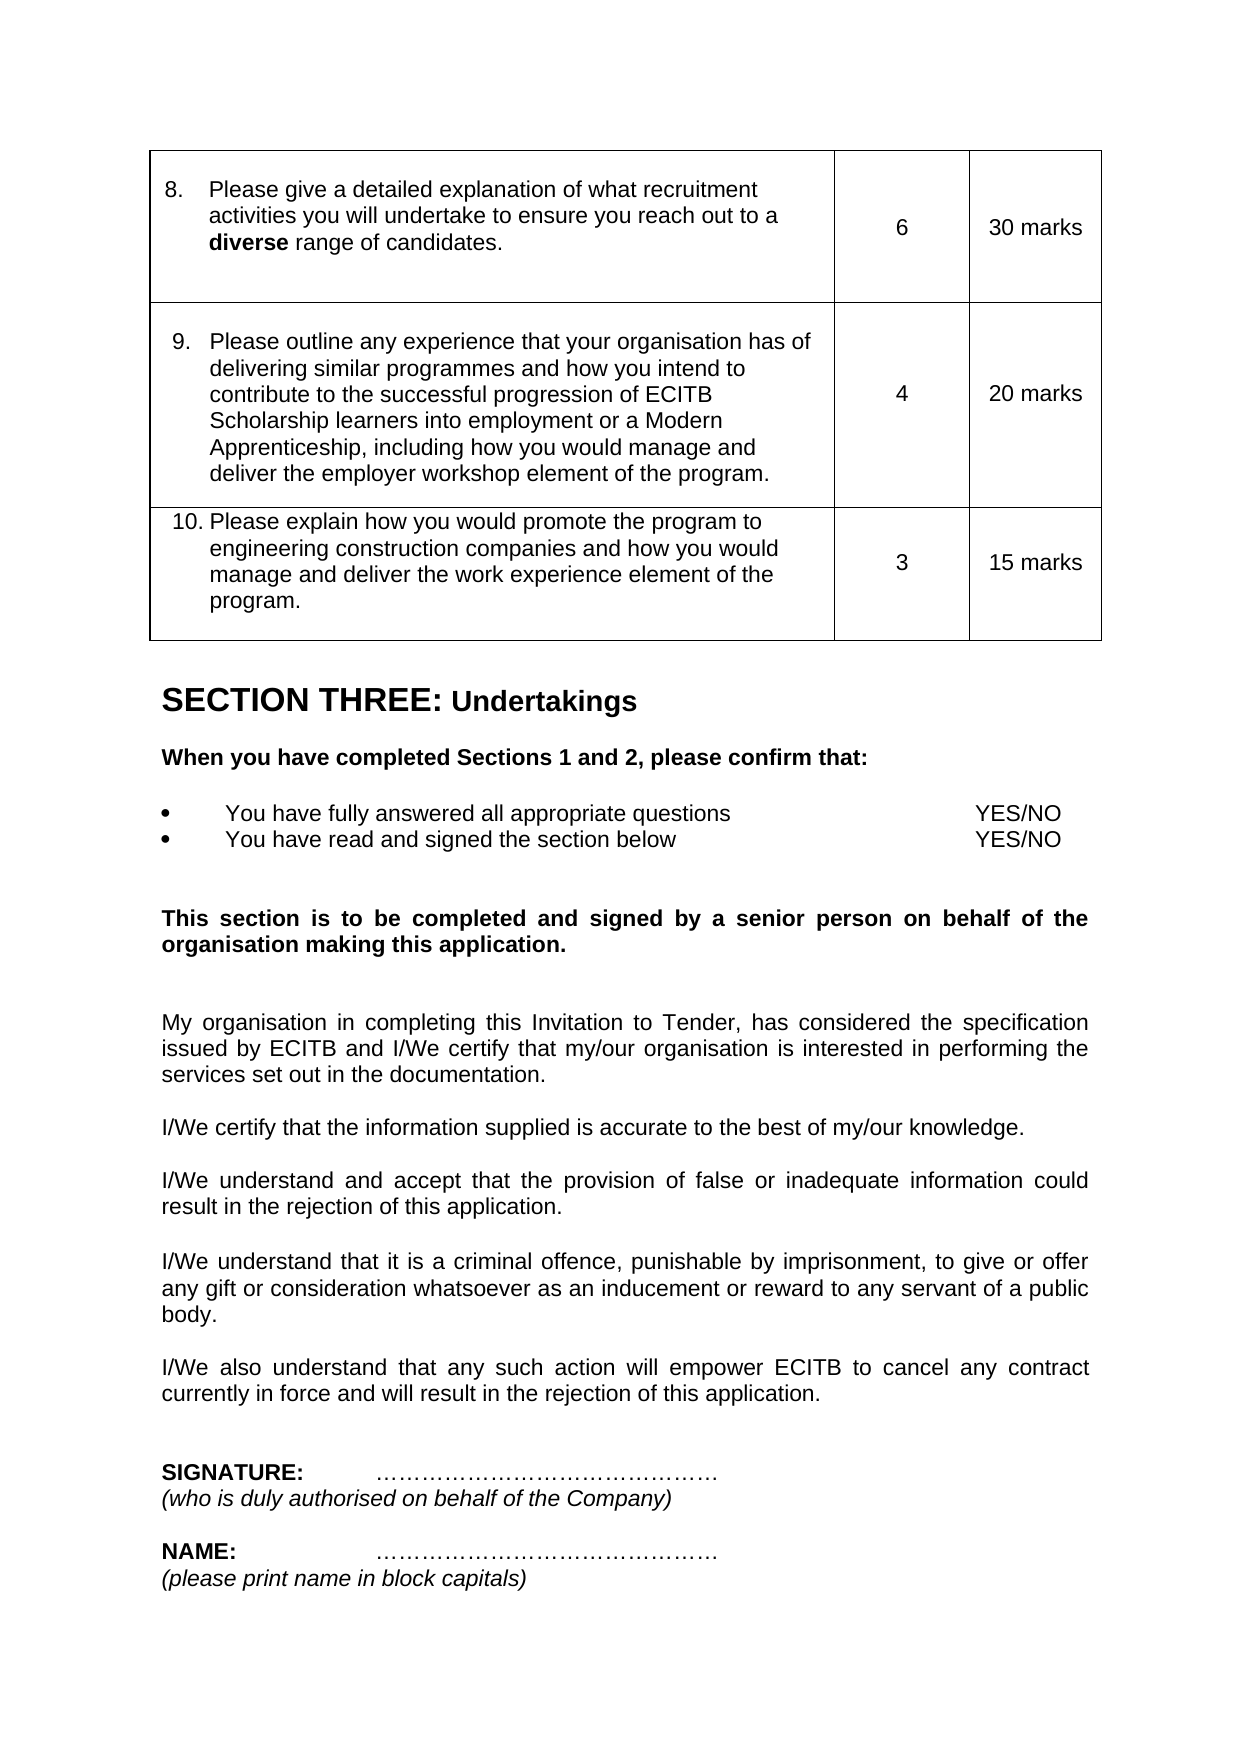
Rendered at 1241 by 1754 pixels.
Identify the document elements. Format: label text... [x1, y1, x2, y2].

table_cell Please explain how you would promote the program to engineering construction companies and how you would manage and deliver the work experience element of the program. [151, 508, 834, 640]
text I/We certify that the information supplied is accurate to the best of my/our knowledge. [161, 1114, 1090, 1140]
table_cell Please give a detailed explanation of what recruitment activities you will undertake to ensure you reach out to a diverse range of candidates. [151, 151, 834, 302]
text This section is to be completed and signed by a senior person on behalf of the organisation making this application. [161, 905, 1090, 958]
text (please print name in block capitals) [161, 1564, 1090, 1591]
subtitle SECTION THREE: Undertakings [161, 679, 1090, 718]
table_cell 15 marks [970, 508, 1101, 640]
text I/We also understand that any such action will empower ECITB to cancel any contract currently in force and will result in the rejection of this application. [161, 1354, 1090, 1406]
text NAME: ……………………………………… [161, 1538, 1090, 1564]
table_cell 3 [835, 508, 969, 640]
text When you have completed Sections 1 and 2, please confirm that: [161, 744, 1090, 771]
table_cell 4 [835, 303, 969, 507]
table_cell Please outline any experience that your organisation has of delivering similar programmes and how you intend to contribute to the successful progression of ECITB Scholarship learners into employment or a Modern Apprenticeship, including how you would manage and deliver the employer workshop element of the program. [151, 303, 834, 507]
text SIGNATURE: ……………………………………… [161, 1459, 1090, 1485]
list You have fully answered all appropriate questions YES/NO [161, 799, 1090, 826]
list You have read and signed the section below YES/NO [161, 826, 1090, 852]
text My organisation in completing this Invitation to Tender, has considered the specification issued by ECITB and I/We certify that my/our organisation is interested in performing the services set out in the documentation. [161, 1009, 1090, 1088]
table_cell 30 marks [970, 151, 1101, 302]
table_cell 20 marks [970, 303, 1101, 507]
text I/We understand that it is a criminal offence, punishable by imprisonment, to give or offer any gift or consideration whatsoever as an inducement or reward to any servant of a public body. [161, 1248, 1090, 1327]
text (who is duly authorised on behalf of the Company) [161, 1485, 1090, 1512]
text I/We understand and accept that the provision of false or inadequate information could result in the rejection of this application. [161, 1167, 1090, 1219]
table_cell 6 [835, 151, 969, 302]
